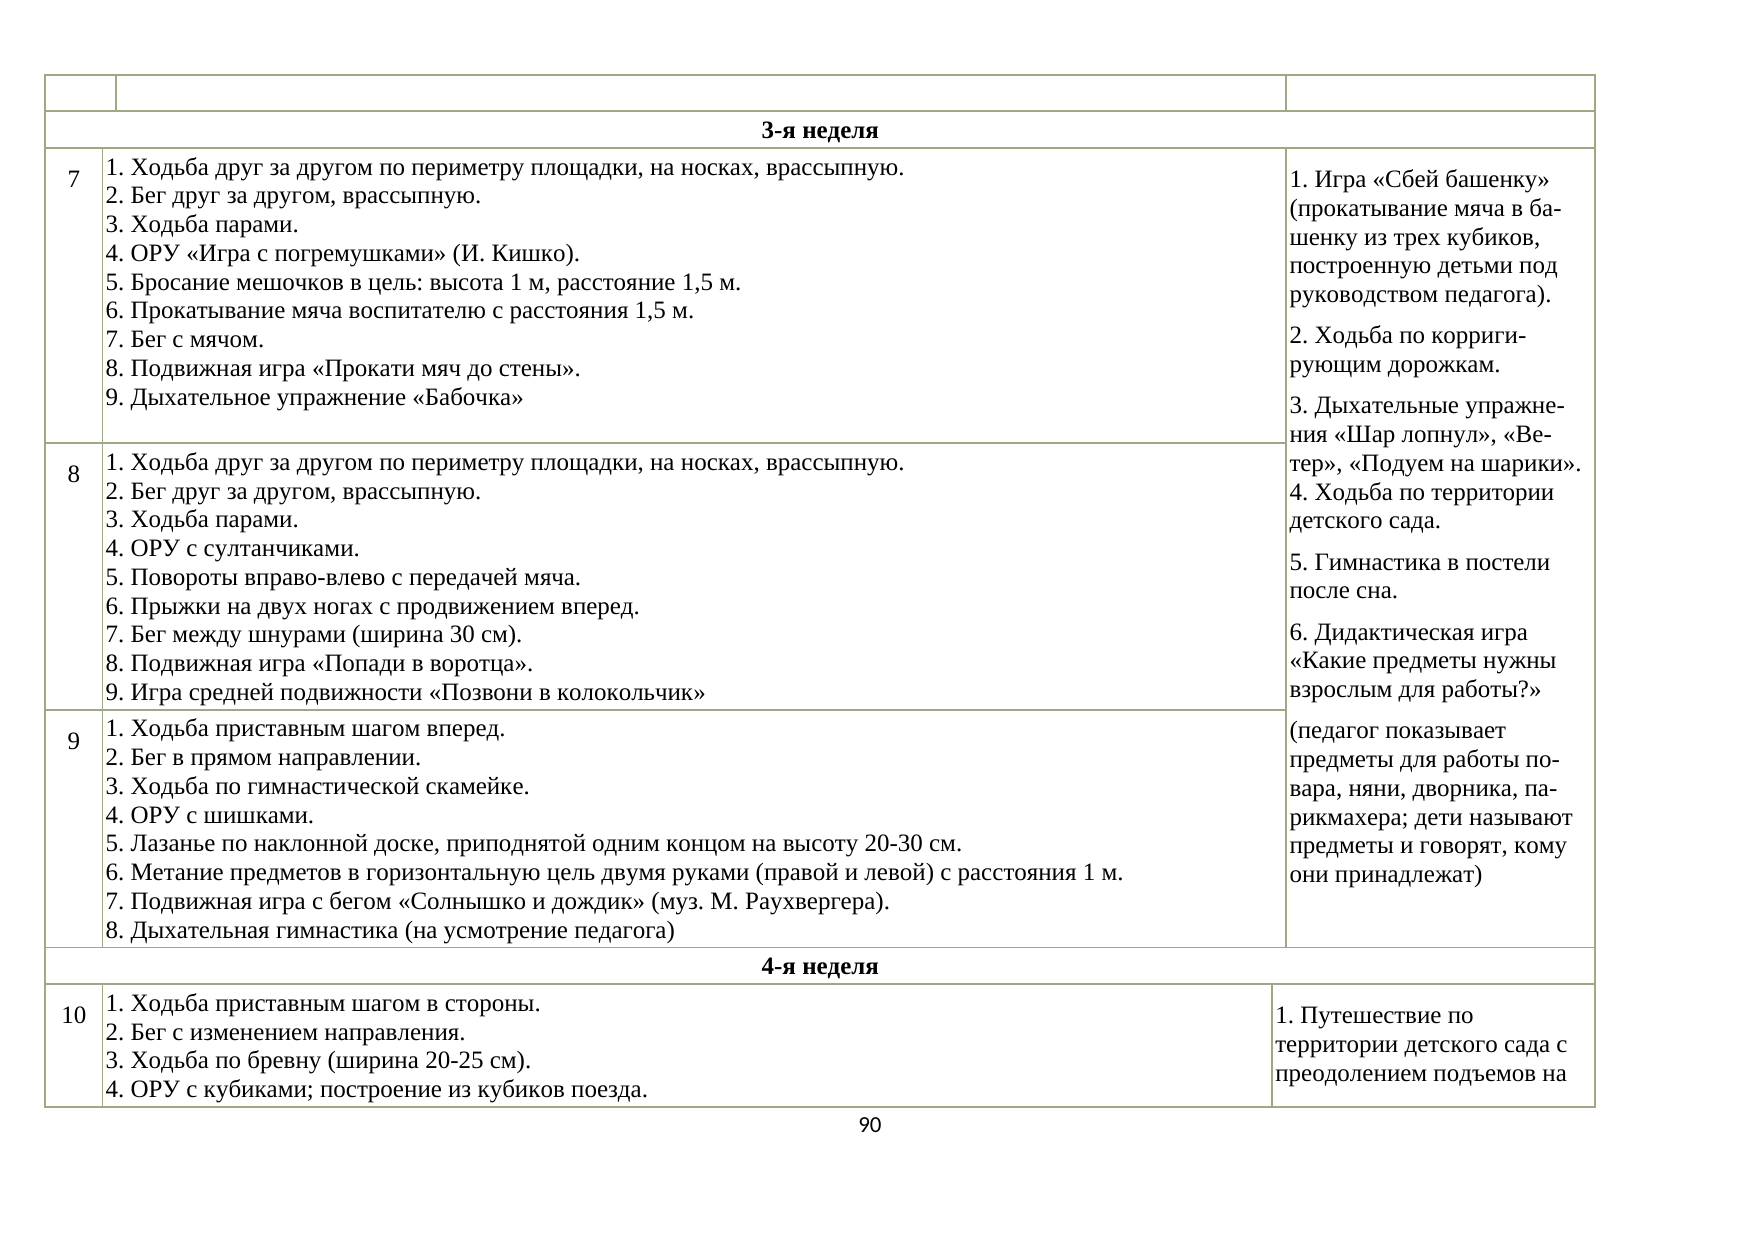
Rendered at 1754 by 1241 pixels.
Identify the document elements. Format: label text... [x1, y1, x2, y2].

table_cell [1273, 985, 1594, 1106]
table_cell 1. Игра «Сбей башенку» (прокатывание мяча в башенку из трех кубиков, построенную детьми под руководством педагога). 2. Ходьба по корригирующим дорожкам. 3. Дыхательные упражнения «Шар лопнул», «Ветер», «Подуем на шарики». 4. Ходьба по территории детского сада. 5. Гимнастика в постели после сна. 6. Дидактическая игра «Какие предметы нужны взрослым для работы?» (педагог показывает предметы для работы повара, няни, дворника, парикмахера; дети называют предметы и говорят, кому они принадлежат) [1287, 149, 1594, 947]
table_cell 1. Ходьба приставным шагом вперед. 2. Бег в прямом направлении. 3. Ходьба по гимнастической скамейке. 4. ОРУ с шишками. 5. Лазанье по наклонной доске, приподнятой одним концом на высоту 20-30 см. 6. Метание предметов в горизонтальную цель двумя руками (правой и левой) с расстояния 1 м. 7. Подвижная игра с бегом «Солнышко и дождик» (муз. М. Раухвергера). 8. Дыхательная гимнастика (на усмотрение педагога) [103, 711, 1285, 947]
table_cell 1. Ходьба друг за другом по периметру площадки, на носках, врассыпную. 2. Бег друг за другом, врассыпную. 3. Ходьба парами. 4. ОРУ с султанчиками. 5. Повороты вправо-влево с передачей мяча. 6. Прыжки на двух ногах с продвижением вперед. 7. Бег между шнурами (ширина 30 см). 8. Подвижная игра «Попади в воротца». 9. Игра средней подвижности «Позвони в колокольчик» [103, 444, 1285, 709]
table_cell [103, 985, 1271, 1106]
table_cell 4-я неделя [46, 948, 1594, 983]
table_cell 7 [46, 149, 102, 442]
table_cell 1. Ходьба друг за другом по периметру площадки, на носках, врассыпную. 2. Бег друг за другом, врассыпную. 3. Ходьба парами. 4. ОРУ «Игра с погремушками» (И. Кишко). 5. Бросание мешочков в цель: высота 1 м, расстояние 1,5 м. 6. Прокатывание мяча воспитателю с расстояния 1,5 м. 7. Бег с мячом. 8. Подвижная игра «Прокати мяч до стены». 9. Дыхательное упражнение «Бабочка» [103, 149, 1285, 442]
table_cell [117, 76, 1285, 110]
table_cell 9 [46, 711, 102, 947]
table_cell 3-я неделя [46, 112, 1594, 147]
table_cell 10 [46, 985, 102, 1106]
table_cell 6 [46, 76, 115, 110]
table_cell 8 [46, 444, 102, 709]
